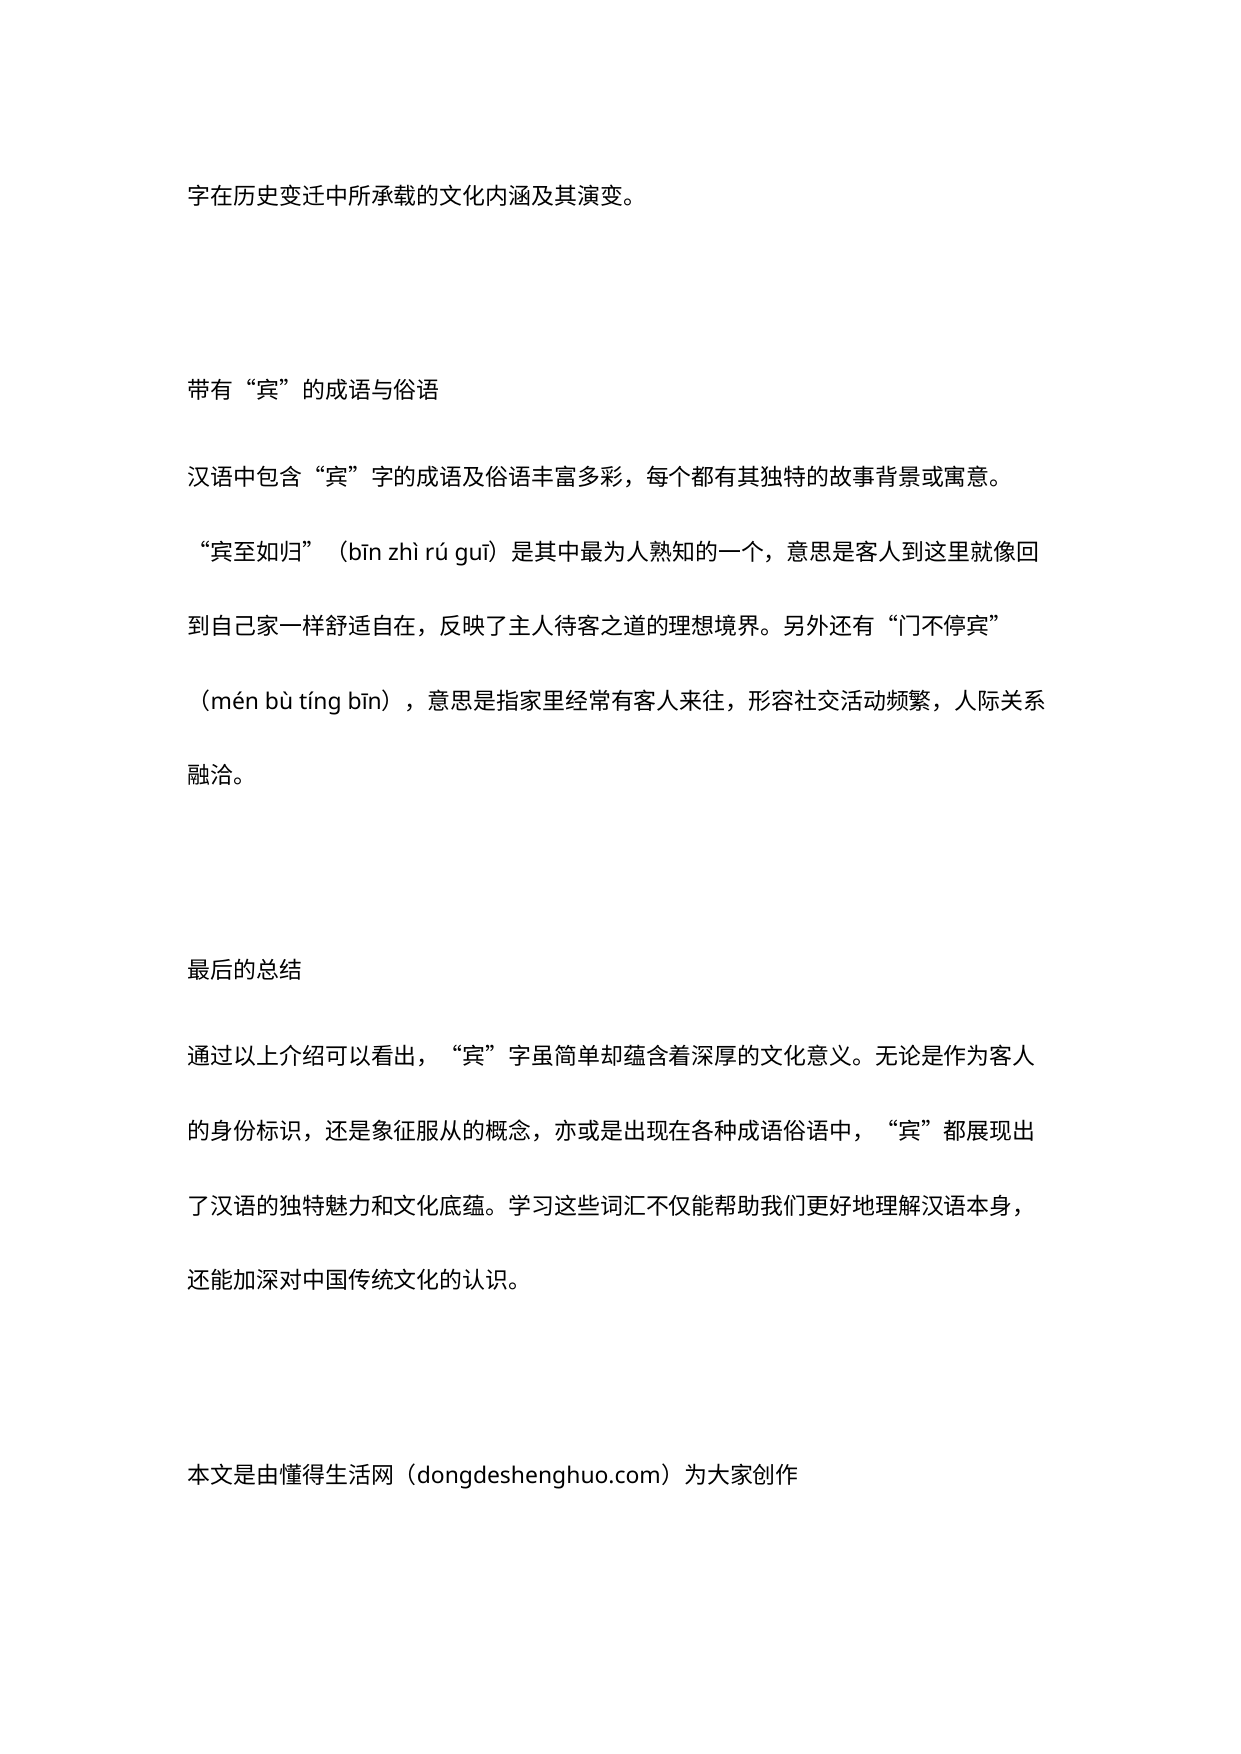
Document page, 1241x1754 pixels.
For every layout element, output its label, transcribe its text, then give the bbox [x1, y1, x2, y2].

text 本文是由懂得生活网（dongdeshenghuo.com）为大家创作 [187, 1441, 1053, 1506]
text 带有“宾”的成语与俗语 [187, 356, 1053, 421]
text 汉语中包含“宾”字的成语及俗语丰富多彩，每个都有其独特的故事背景或寓意。“宾至如归”（bīn zhì rú guī）是其中最为人熟知的一个，意思是客人到这里就像回到自己家一样舒适自在，反映了主人待客之道的理想境界。另外还有“门不停宾”（mén bù tíng bīn），意思是指家里经常有客人来往，形容社交活动频繁，人际关系融洽。 [187, 443, 1053, 807]
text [187, 162, 1053, 227]
text 最后的总结 [187, 936, 1053, 1001]
text 通过以上介绍可以看出，“宾”字虽简单却蕴含着深厚的文化意义。无论是作为客人的身份标识，还是象征服从的概念，亦或是出现在各种成语俗语中，“宾”都展现出了汉语的独特魅力和文化底蕴。学习这些词汇不仅能帮助我们更好地理解汉语本身，还能加深对中国传统文化的认识。 [187, 1022, 1053, 1311]
